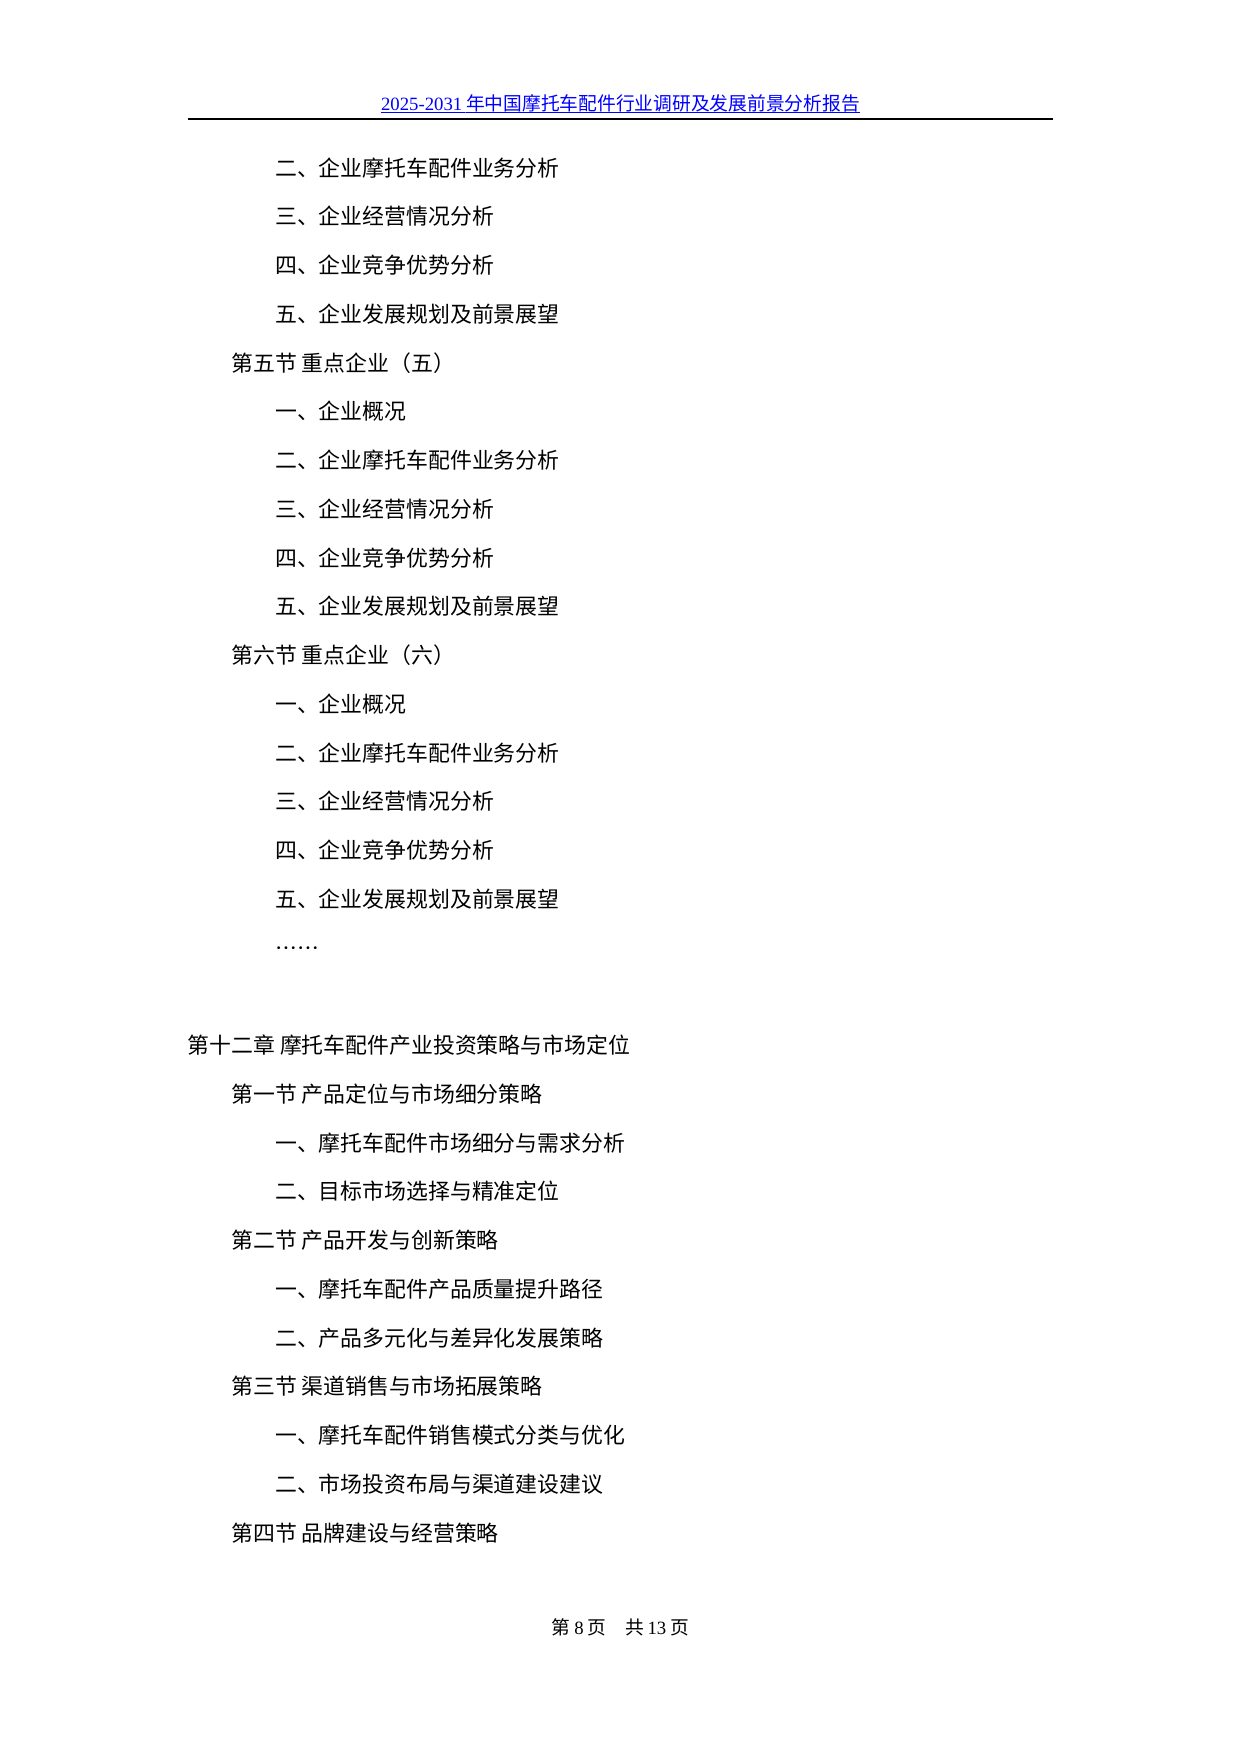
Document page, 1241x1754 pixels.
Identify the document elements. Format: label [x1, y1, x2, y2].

text [187, 150, 1053, 1548]
